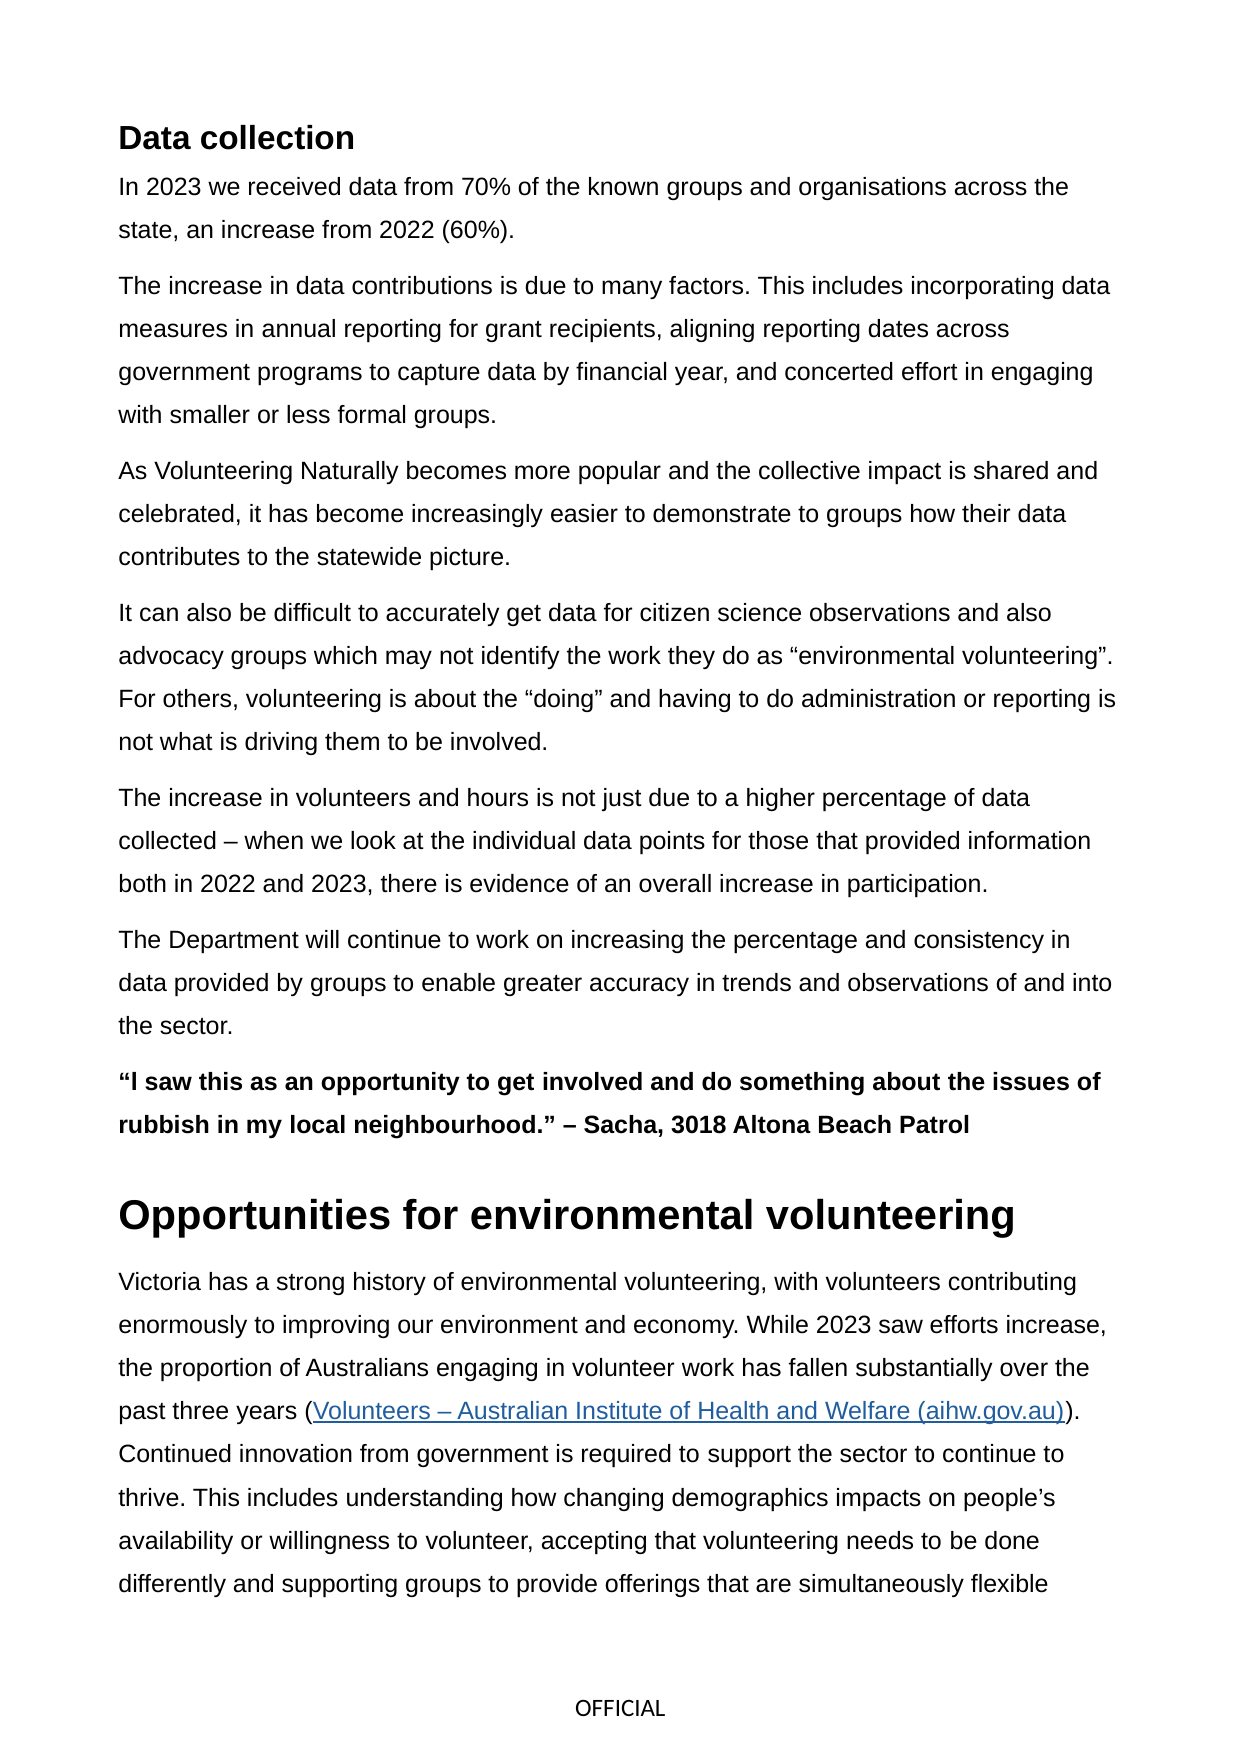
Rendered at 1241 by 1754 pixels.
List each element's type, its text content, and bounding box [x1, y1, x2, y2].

subtitle Data collection [118, 118, 1122, 157]
text The Department will continue to work on increasing the percentage and consistency in data provided by groups to enable greater accuracy in trends and observations of and into the sector. [118, 924, 1122, 1039]
text As Volunteering Naturally becomes more popular and the collective impact is shared and celebrated, it has become increasingly easier to demonstrate to groups how their data contributes to the statewide picture. [118, 456, 1122, 571]
text The increase in volunteers and hours is not just due to a higher percentage of data collected – when we look at the individual data points for those that provided information both in 2022 and 2023, there is evidence of an overall increase in participation. [118, 783, 1122, 898]
text “l saw this as an opportunity to get involved and do something about the issues of rubbish in my local neighbourhood.” – Sacha, 3018 Altona Beach Patrol [118, 1066, 1122, 1138]
subtitle Opportunities for environmental volunteering [118, 1190, 1122, 1238]
text It can also be difficult to accurately get data for citizen science observations and also advocacy groups which may not identify the work they do as “environmental volunteering”. For others, volunteering is about the “doing” and having to do administration or reporting is not what is driving them to be involved. [118, 598, 1122, 756]
text In 2023 we received data from 70% of the known groups and organisations across the state, an increase from 2022 (60%). [118, 172, 1122, 244]
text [118, 1267, 1122, 1597]
text The increase in data contributions is due to many factors. This includes incorporating data measures in annual reporting for grant recipients, aligning reporting dates across government programs to capture data by financial year, and concerted effort in engaging with smaller or less formal groups. [118, 271, 1122, 429]
